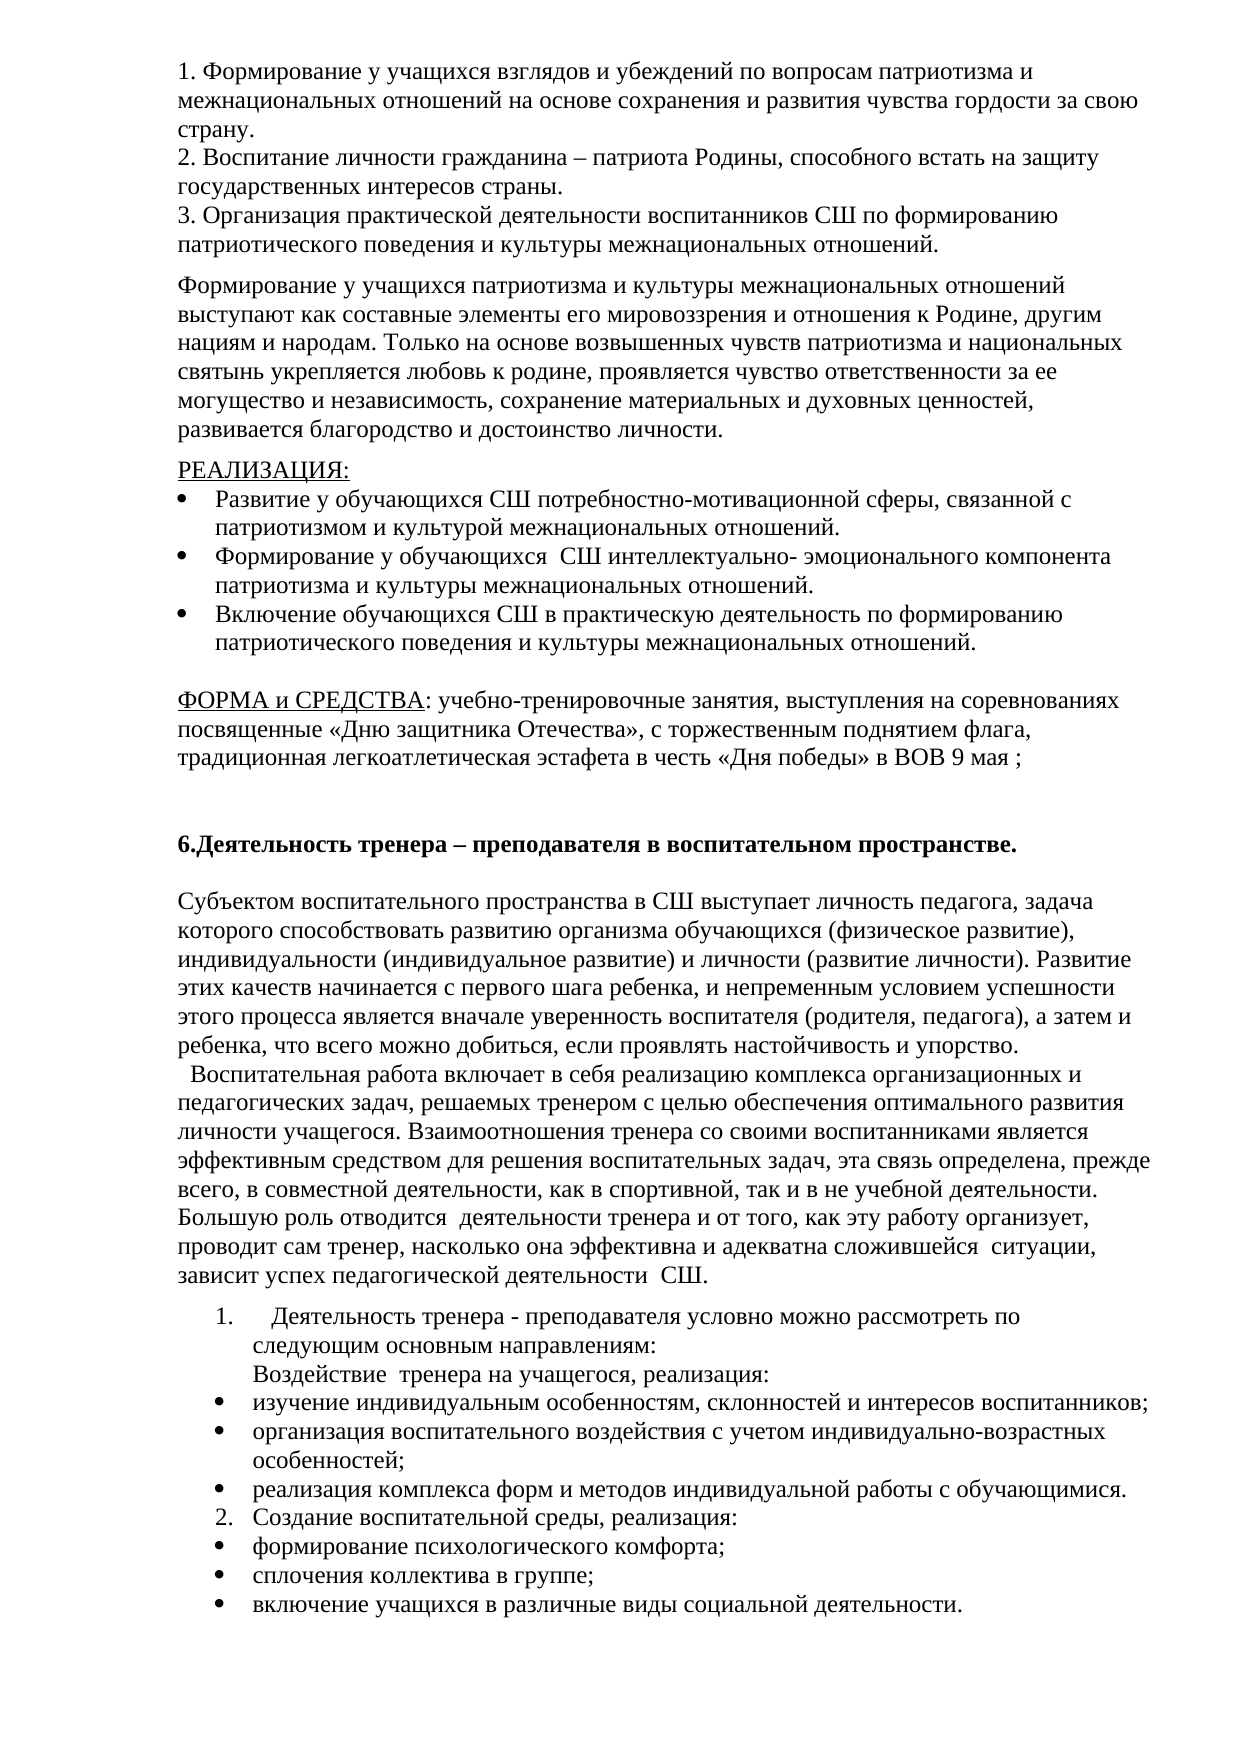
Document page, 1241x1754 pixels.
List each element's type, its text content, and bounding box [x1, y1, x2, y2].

text Воздействие тренера на учащегося, реализация: [177, 1359, 1152, 1387]
list Создание воспитательной среды, реализация: [215, 1502, 1152, 1531]
text 2. Воспитание личности гражданина – патриота Родины, способного встать на защиту государственных интересов страны. [177, 142, 1152, 200]
text Субъектом воспитательного пространства в СШ выступает личность педагога, задача которого способствовать развитию организма обучающихся (физическое развитие), индивидуальности (индивидуальное развитие) и личности (развитие личности). Развитие этих качеств начинается с первого шага ребенка, и непременным условием успешности этого процесса является вначале уверенность воспитателя (родителя, педагога), а затем и ребенка, что всего можно добиться, если проявлять настойчивость и упорство. [177, 886, 1152, 1059]
list реализация комплекса форм и методов индивидуальной работы с обучающимися. [215, 1474, 1152, 1502]
list Формирование у обучающихся СШ интеллектуально- эмоционального компонента патриотизма и культуры межнациональных отношений. [177, 541, 1152, 599]
list Развитие у обучающихся СШ потребностно-мотивационной сферы, связанной с патриотизмом и культурой межнациональных отношений. [177, 484, 1152, 541]
text ФОРМА и СРЕДСТВА: учебно-тренировочные занятия, выступления на соревнованиях посвященные «Дню защитника Отечества», с торжественным поднятием флага, традиционная легкоатлетическая эстафета в честь «Дня победы» в ВОВ 9 мая ; [177, 685, 1152, 771]
list включение учащихся в различные виды социальной деятельности. [215, 1589, 1152, 1617]
list сплочения коллектива в группе; [215, 1560, 1152, 1589]
text 1. Формирование у учащихся взглядов и убеждений по вопросам патриотизма и межнациональных отношений на основе сохранения и развития чувства гордости за свою страну. [177, 56, 1152, 142]
text Воспитательная работа включает в себя реализацию комплекса организационных и педагогических задач, решаемых тренером с целью обеспечения оптимального развития личности учащегося. Взаимоотношения тренера со своими воспитанниками является эффективным средством для решения воспитательных задач, эта связь определена, прежде всего, в совместной деятельности, как в спортивной, так и в не учебной деятельности. Большую роль отводится деятельности тренера и от того, как эту работу организует, проводит сам тренер, насколько она эффективна и адекватна сложившейся ситуации, зависит успех педагогической деятельности СШ. [177, 1059, 1152, 1289]
list организация воспитательного воздействия с учетом индивидуально-возрастных особенностей; [215, 1416, 1152, 1474]
text РЕАЛИЗАЦИЯ: [177, 455, 1152, 484]
text Формирование у учащихся патриотизма и культуры межнациональных отношений выступают как составные элементы его мировоззрения и отношения к Родине, другим нациям и народам. Только на основе возвышенных чувств патриотизма и национальных святынь укрепляется любовь к родине, проявляется чувство ответственности за ее могущество и независимость, сохранение материальных и духовных ценностей, развивается благородство и достоинство личности. [177, 270, 1152, 442]
text 3. Организация практической деятельности воспитанников СШ по формированию патриотического поведения и культуры межнациональных отношений. [177, 200, 1152, 257]
list формирование психологического комфорта; [215, 1531, 1152, 1560]
list Деятельность тренера - преподавателя условно можно рассмотреть по следующим основным направлениям: [215, 1301, 1152, 1359]
list Включение обучающихся СШ в практическую деятельность по формированию патриотического поведения и культуры межнациональных отношений. [177, 599, 1152, 656]
list изучение индивидуальным особенностям, склонностей и интересов воспитанников; [215, 1387, 1152, 1416]
text 6.Деятельность тренера – преподавателя в воспитательном пространстве. [177, 829, 1152, 857]
